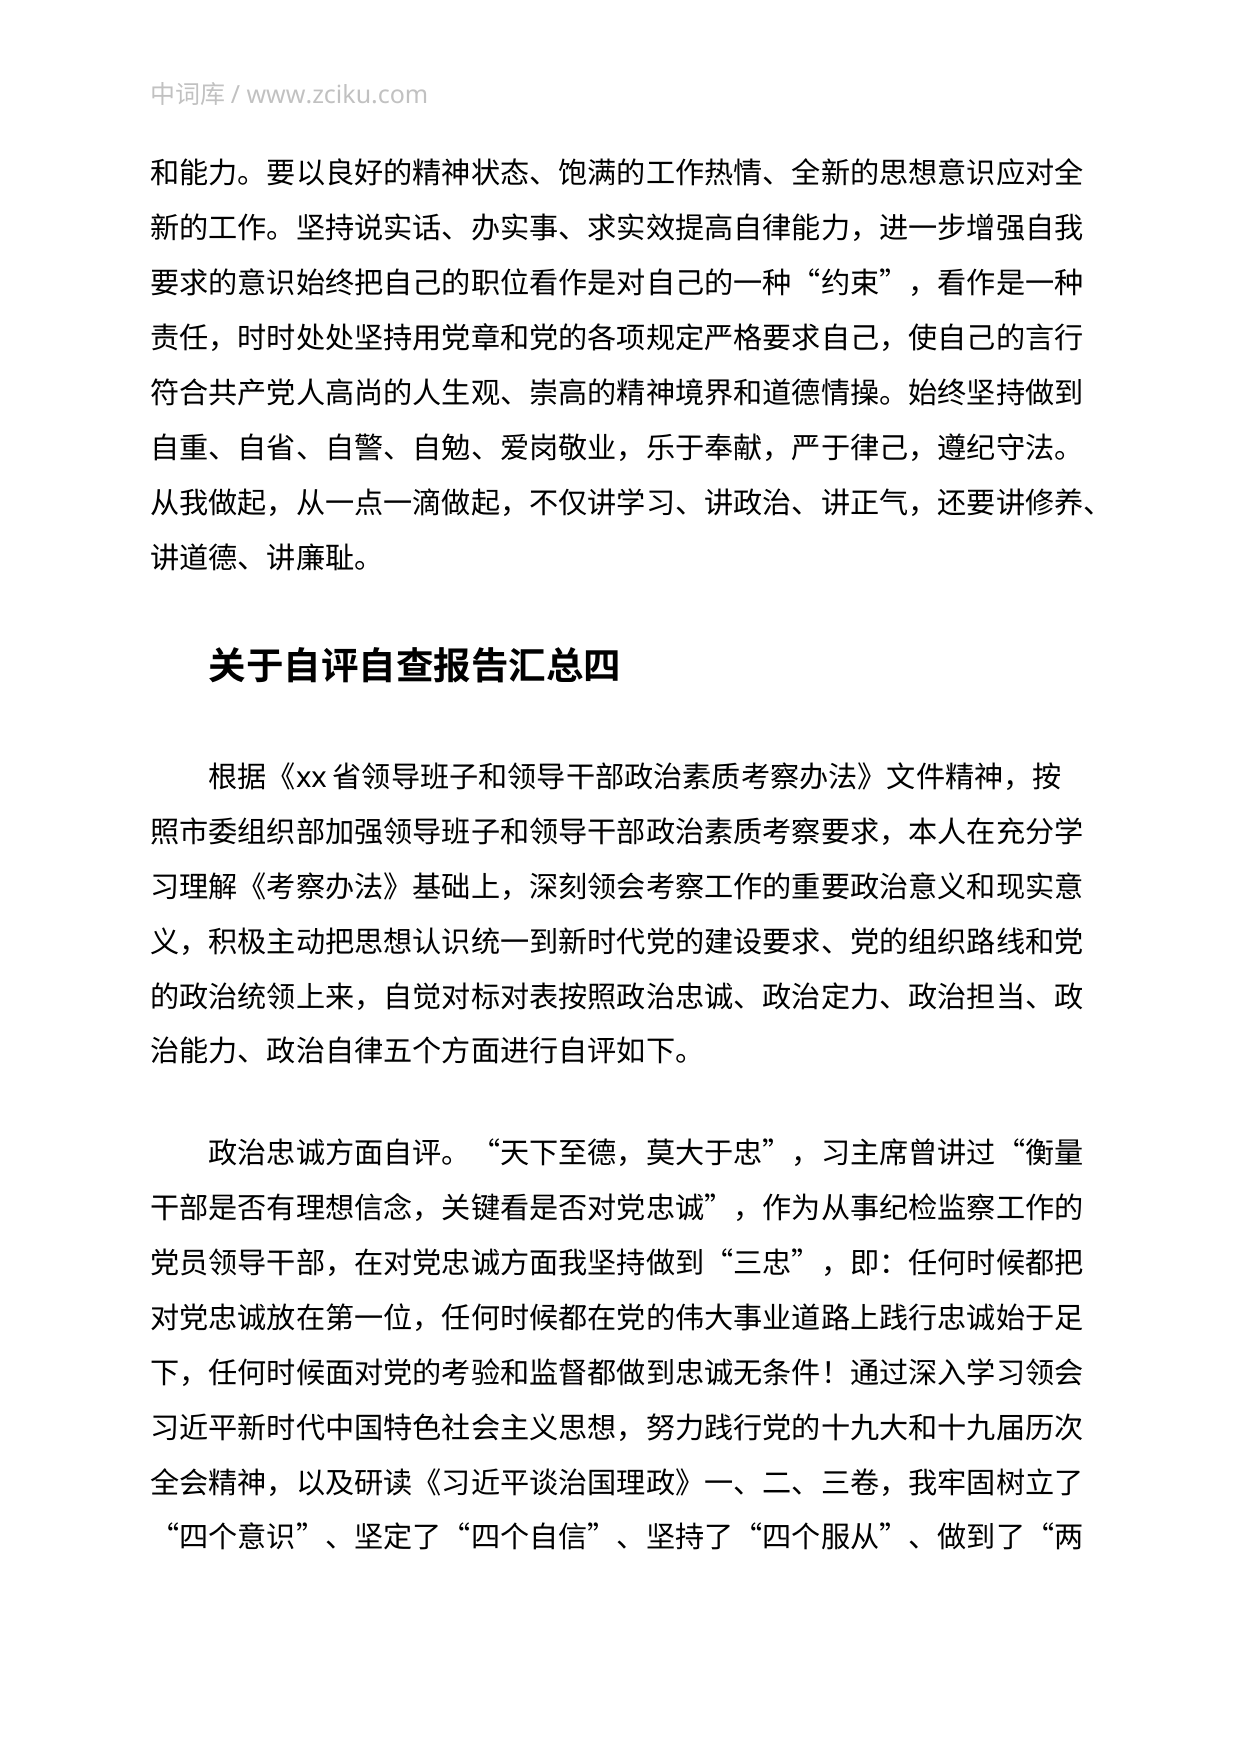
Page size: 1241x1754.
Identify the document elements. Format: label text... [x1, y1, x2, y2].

text 根据《xx省领导班子和领导干部政治素质考察办法》文件精神，按照市委组织部加强领导班子和领导干部政治素质考察要求，本人在充分学习理解《考察办法》基础上，深刻领会考察工作的重要政治意义和现实意义，积极主动把思想认识统一到新时代党的建设要求、党的组织路线和党的政治统领上来，自觉对标对表按照政治忠诚、政治定力、政治担当、政治能力、政治自律五个方面进行自评如下。 [150, 753, 1090, 1070]
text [150, 150, 1090, 577]
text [150, 1130, 1090, 1556]
text 关于自评自查报告汇总四 [150, 636, 1090, 690]
